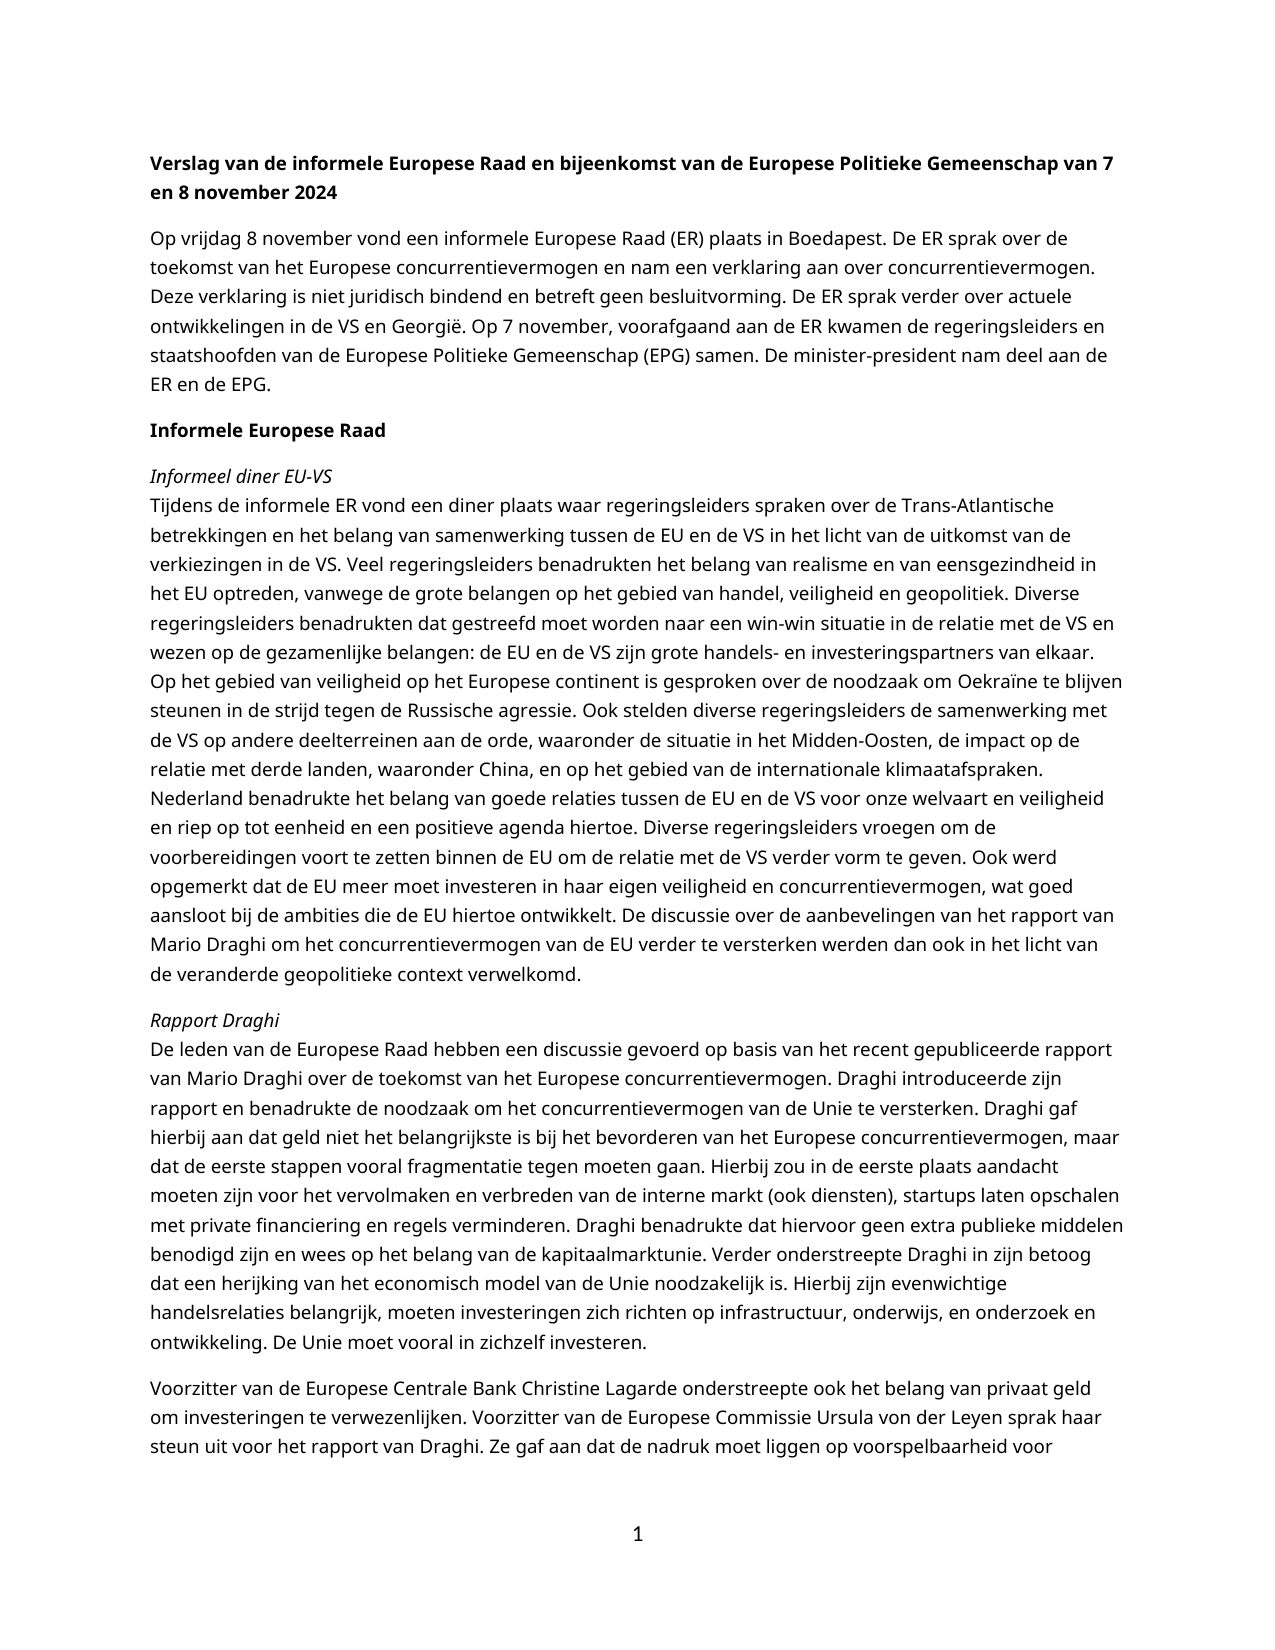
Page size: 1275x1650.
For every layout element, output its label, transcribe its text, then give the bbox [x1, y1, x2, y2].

text Informeel diner EU-VS Tijdens de informele ER vond een diner plaats waar regeringsleiders spraken over de Trans-Atlantische betrekkingen en het belang van samenwerking tussen de EU en de VS in het licht van de uitkomst van de verkiezingen in de VS. Veel regeringsleiders benadrukten het belang van realisme en van eensgezindheid in het EU optreden, vanwege de grote belangen op het gebied van handel, veiligheid en geopolitiek. Diverse regeringsleiders benadrukten dat gestreefd moet worden naar een win-win situatie in de relatie met de VS en wezen op de gezamenlijke belangen: de EU en de VS zijn grote handels- en investeringspartners van elkaar. Op het gebied van veiligheid op het Europese continent is gesproken over de noodzaak om Oekraïne te blijven steunen in de strijd tegen de Russische agressie. Ook stelden diverse regeringsleiders de samenwerking met de VS op andere deelterreinen aan de orde, waaronder de situatie in het Midden-Oosten, de impact op de relatie met derde landen, waaronder China, en op het gebied van de internationale klimaatafspraken. Nederland benadrukte het belang van goede relaties tussen de EU en de VS voor onze welvaart en veiligheid en riep op tot eenheid en een positieve agenda hiertoe. Diverse regeringsleiders vroegen om de voorbereidingen voort te zetten binnen de EU om de relatie met de VS verder vorm te geven. Ook werd opgemerkt dat de EU meer moet investeren in haar eigen veiligheid en concurrentievermogen, wat goed aansloot bij de ambities die de EU hiertoe ontwikkelt. De discussie over de aanbevelingen van het rapport van Mario Draghi om het concurrentievermogen van de EU verder te versterken werden dan ook in het licht van de veranderde geopolitieke context verwelkomd. [150, 463, 1125, 987]
text Op vrijdag 8 november vond een informele Europese Raad (ER) plaats in Boedapest. De ER sprak over de toekomst van het Europese concurrentievermogen en nam een verklaring aan over concurrentievermogen. Deze verklaring is niet juridisch bindend en betreft geen besluitvorming. De ER sprak verder over actuele ontwikkelingen in de VS en Georgië. Op 7 november, voorafgaand aan de ER kwamen de regeringsleiders en staatshoofden van de Europese Politieke Gemeenschap (EPG) samen. De minister-president nam deel aan de ER en de EPG. [150, 225, 1125, 397]
text Informele Europese Raad [150, 417, 1125, 443]
text Rapport Draghi De leden van de Europese Raad hebben een discussie gevoerd op basis van het recent gepubliceerde rapport van Mario Draghi over de toekomst van het Europese concurrentievermogen. Draghi introduceerde zijn rapport en benadrukte de noodzaak om het concurrentievermogen van de Unie te versterken. Draghi gaf hierbij aan dat geld niet het belangrijkste is bij het bevorderen van het Europese concurrentievermogen, maar dat de eerste stappen vooral fragmentatie tegen moeten gaan. Hierbij zou in de eerste plaats aandacht moeten zijn voor het vervolmaken en verbreden van de interne markt (ook diensten), startups laten opschalen met private financiering en regels verminderen. Draghi benadrukte dat hiervoor geen extra publieke middelen benodigd zijn en wees op het belang van de kapitaalmarktunie. Verder onderstreepte Draghi in zijn betoog dat een herijking van het economisch model van de Unie noodzakelijk is. Hierbij zijn evenwichtige handelsrelaties belangrijk, moeten investeringen zich richten op infrastructuur, onderwijs, en onderzoek en ontwikkeling. De Unie moet vooral in zichzelf investeren. [150, 1007, 1125, 1354]
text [150, 1375, 1125, 1459]
text Verslag van de informele Europese Raad en bijeenkomst van de Europese Politieke Gemeenschap van 7 en 8 november 2024 [150, 150, 1125, 205]
